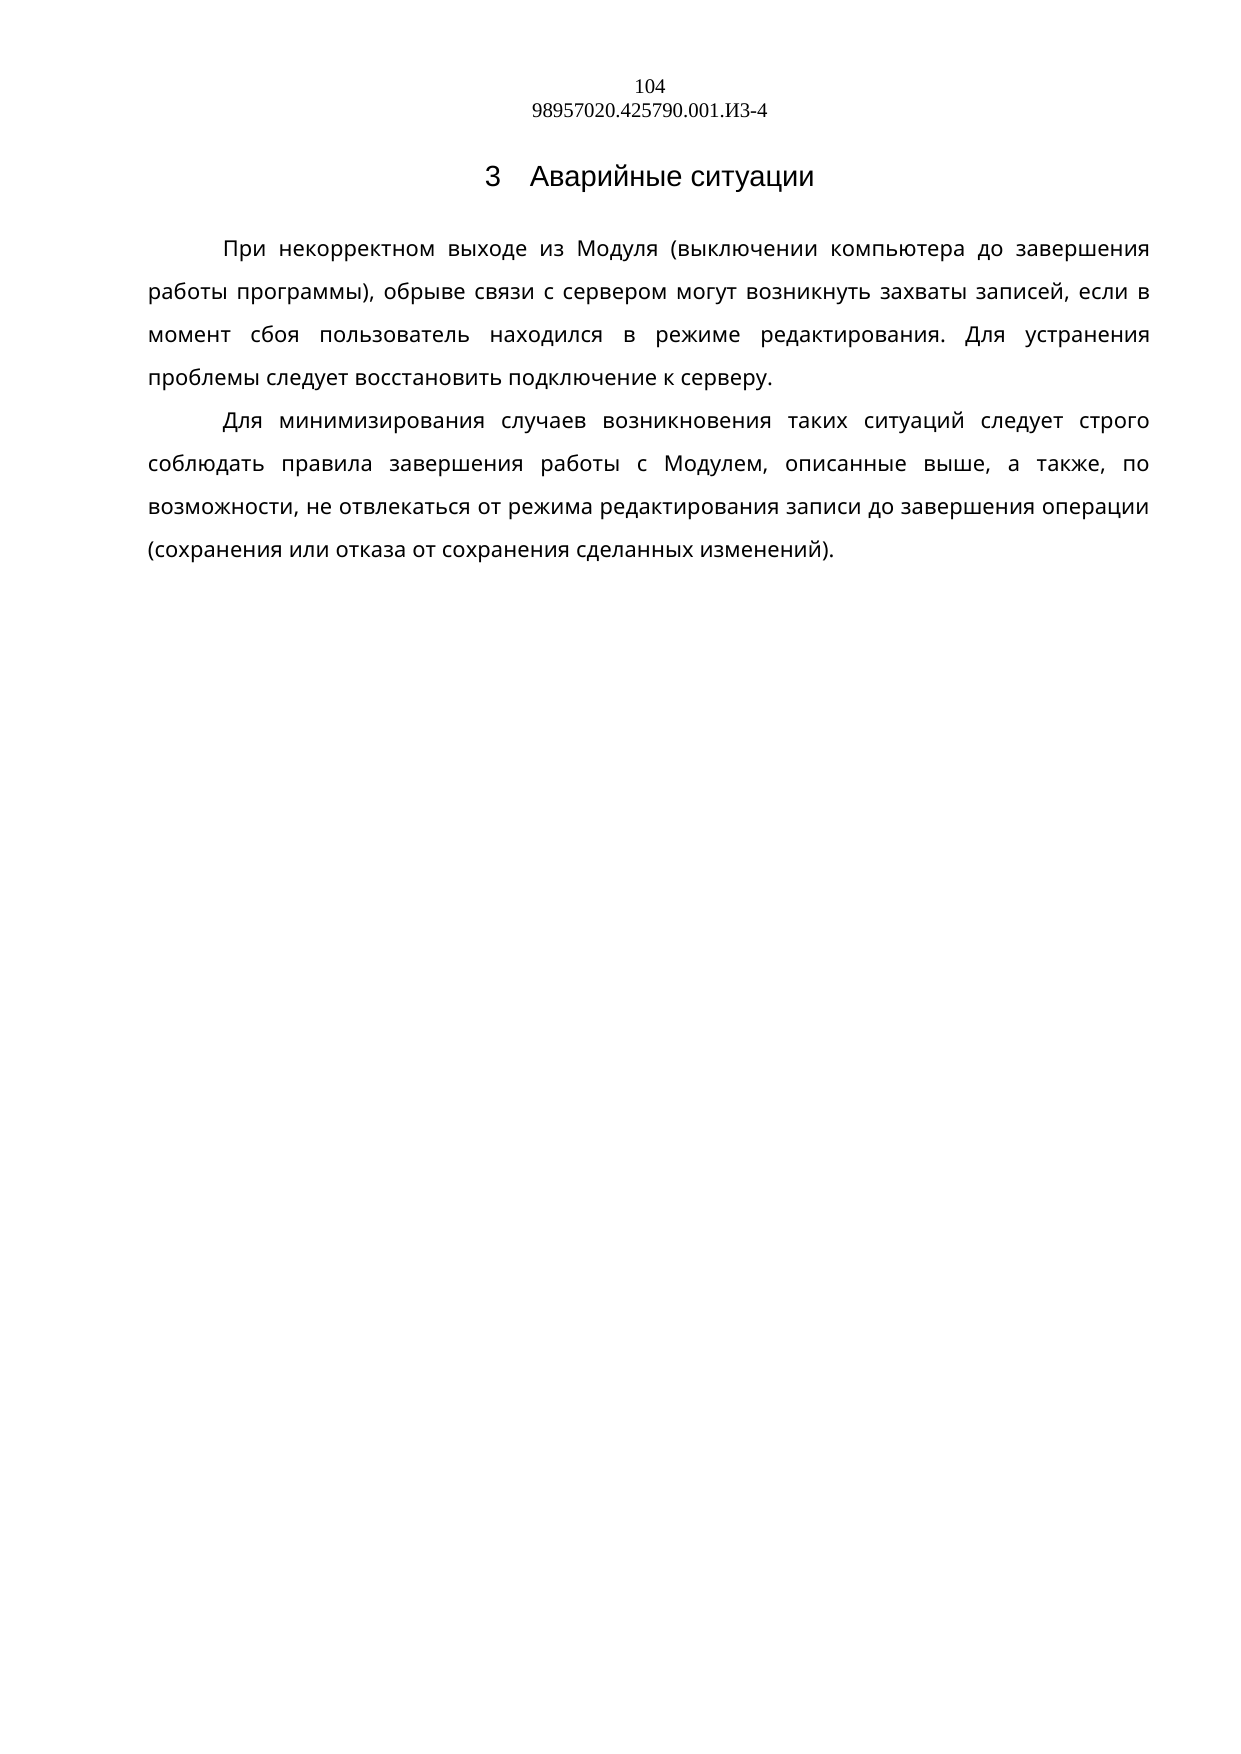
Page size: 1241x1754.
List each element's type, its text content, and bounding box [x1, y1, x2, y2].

text При некорректном выходе из Модуля (выключении компьютера до завершения работы программы), обрыве связи с сервером могут возникнуть захваты записей, если в момент сбоя пользователь находился в режиме редактирования. Для устранения проблемы следует восстановить подключение к серверу. [148, 222, 1152, 394]
text Для минимизирования случаев возникновения таких ситуаций следует строго соблюдать правила завершения работы с Модулем, описанные выше, а также, по возможности, не отвлекаться от режима редактирования записи до завершения операции (сохранения или отказа от сохранения сделанных изменений). [148, 394, 1152, 566]
subtitle Аварийные ситуации [148, 159, 1152, 193]
